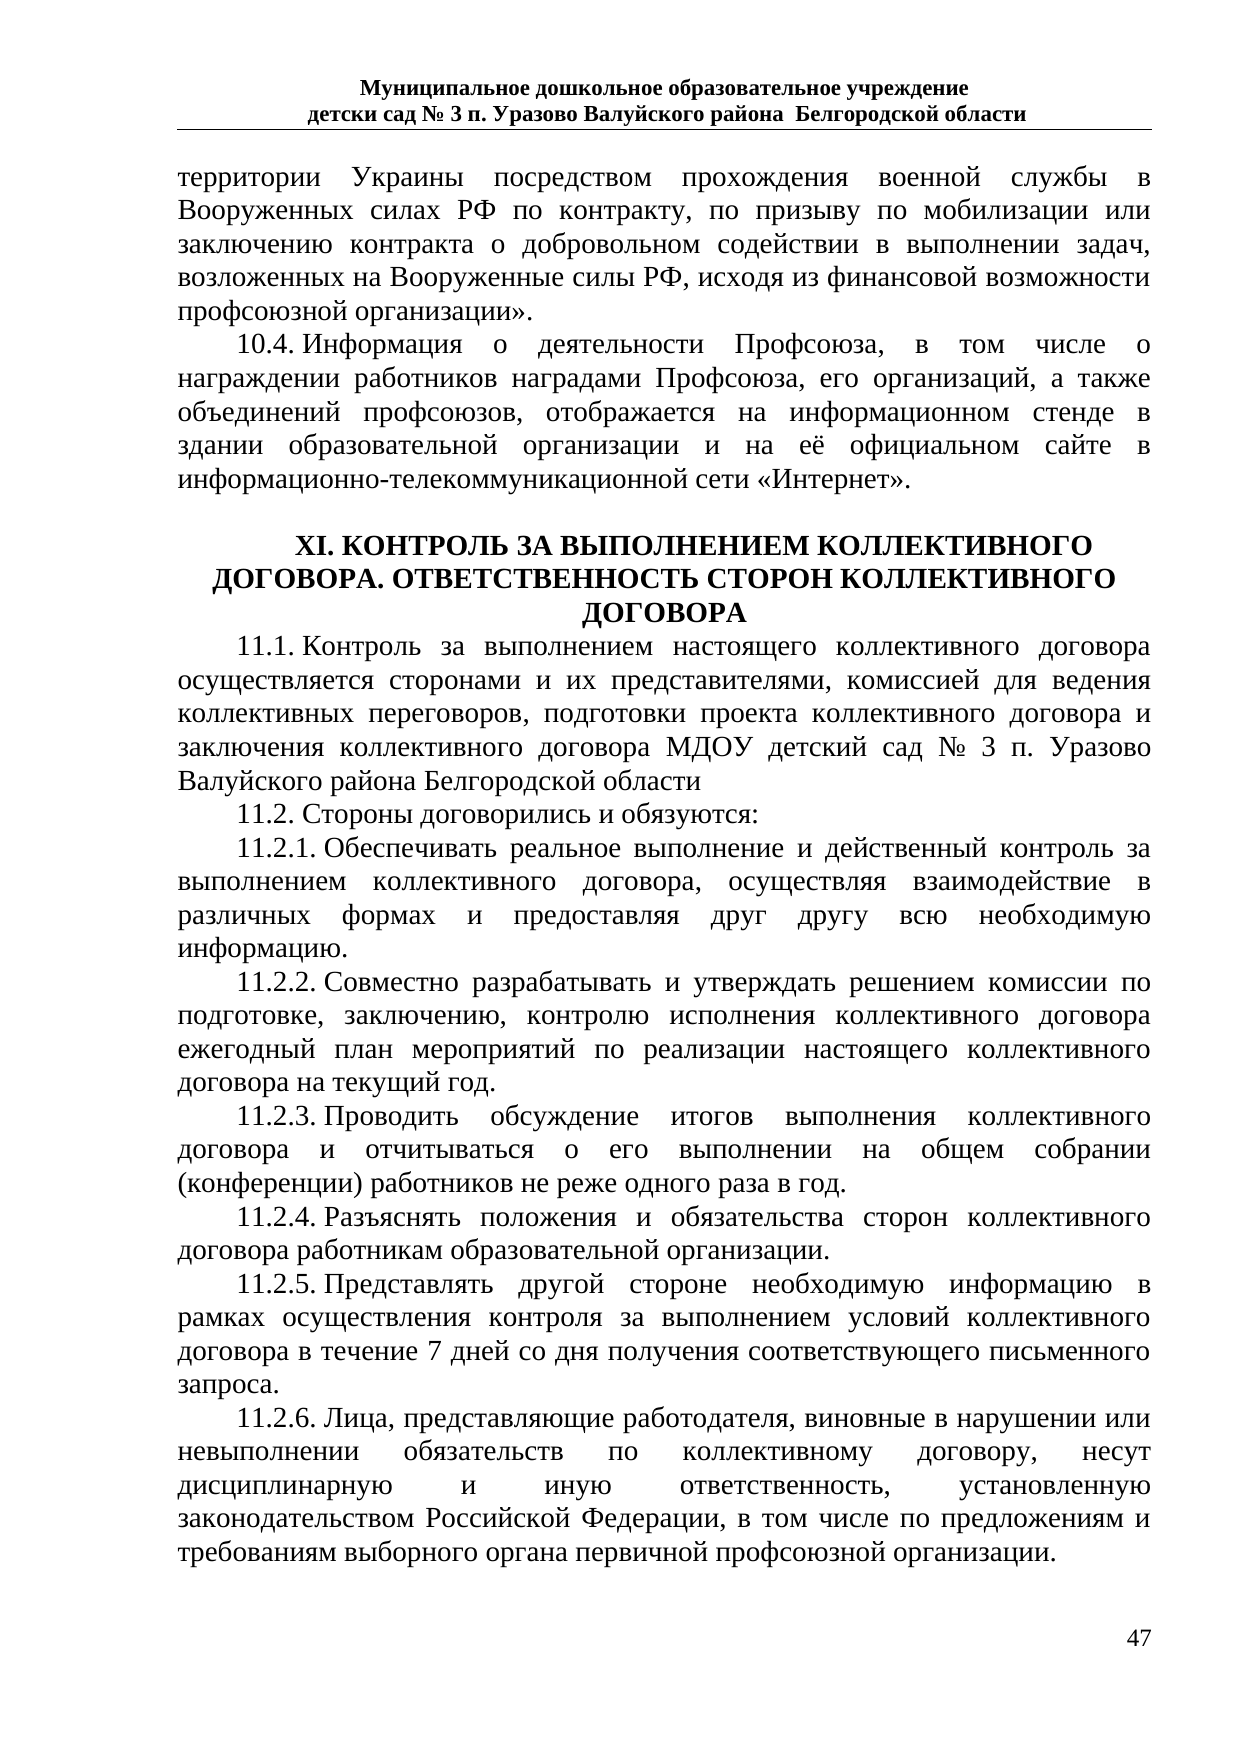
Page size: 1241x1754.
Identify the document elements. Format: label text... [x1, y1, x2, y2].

text 11.2. Стороны договорились и обязуются: [177, 796, 1152, 830]
text 11.1. Контроль за выполнением настоящего коллективного договора осуществляется сторонами и их представителями, комиссией для ведения коллективных переговоров, подготовки проекта коллективного договора и заключения коллективного договора МДОУ детский сад № 3 п. Уразово Валуйского района Белгородской области [177, 729, 1152, 796]
text 11.1. Контроль за выполнением настоящего коллективного договора осуществляется сторонами и их представителями, комиссией для ведения коллективных переговоров, подготовки проекта коллективного договора и заключения коллективного договора МДОУ детский сад № 3 п. Уразово Валуйского района Белгородской области [177, 628, 1152, 729]
text XI. КОНТРОЛЬ ЗА ВЫПОЛНЕНИЕМ КОЛЛЕКТИВНОГО ДОГОВОРА. ОТВЕТСТВЕННОСТЬ СТОРОН КОЛЛЕКТИВНОГО ДОГОВОРА [177, 528, 1152, 628]
text 11.2.4. Разъяснять положения и обязательства сторон коллективного договора работникам образовательной организации. [177, 1199, 1152, 1266]
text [177, 159, 1152, 327]
text 11.2.5. Представлять другой стороне необходимую информацию в рамках осуществления контроля за выполнением условий коллективного договора в течение 7 дней со дня получения соответствующего письменного запроса. [177, 1266, 1152, 1400]
text 11.2.3. Проводить обсуждение итогов выполнения коллективного договора и отчитываться о его выполнении на общем собрании (конференции) работников не реже одного раза в год. [177, 1098, 1152, 1199]
text 11.2.1. Обеспечивать реальное выполнение и действенный контроль за выполнением коллективного договора, осуществляя взаимодействие в различных формах и предоставляя друг другу всю необходимую информацию. [177, 830, 1152, 964]
text 11.2.6. Лица, представляющие работодателя, виновные в нарушении или невыполнении обязательств по коллективному договору, несут дисциплинарную и иную ответственность, установленную законодательством Российской Федерации, в том числе по предложениям и требованиям выборного органа первичной профсоюзной организации. [177, 1400, 1152, 1568]
text 11.2.2. Совместно разрабатывать и утверждать решением комиссии по подготовке, заключению, контролю исполнения коллективного договора ежегодный план мероприятий по реализации настоящего коллективного договора на текущий год. [177, 964, 1152, 1098]
text 10.4. Информация о деятельности Профсоюза, в том числе о награждении работников наградами Профсоюза, его организаций, а также объединений профсоюзов, отображается на информационном стенде в здании образовательной организации и на её официальном сайте в информационно-телекоммуникационной сети «Интернет». [177, 327, 1152, 494]
